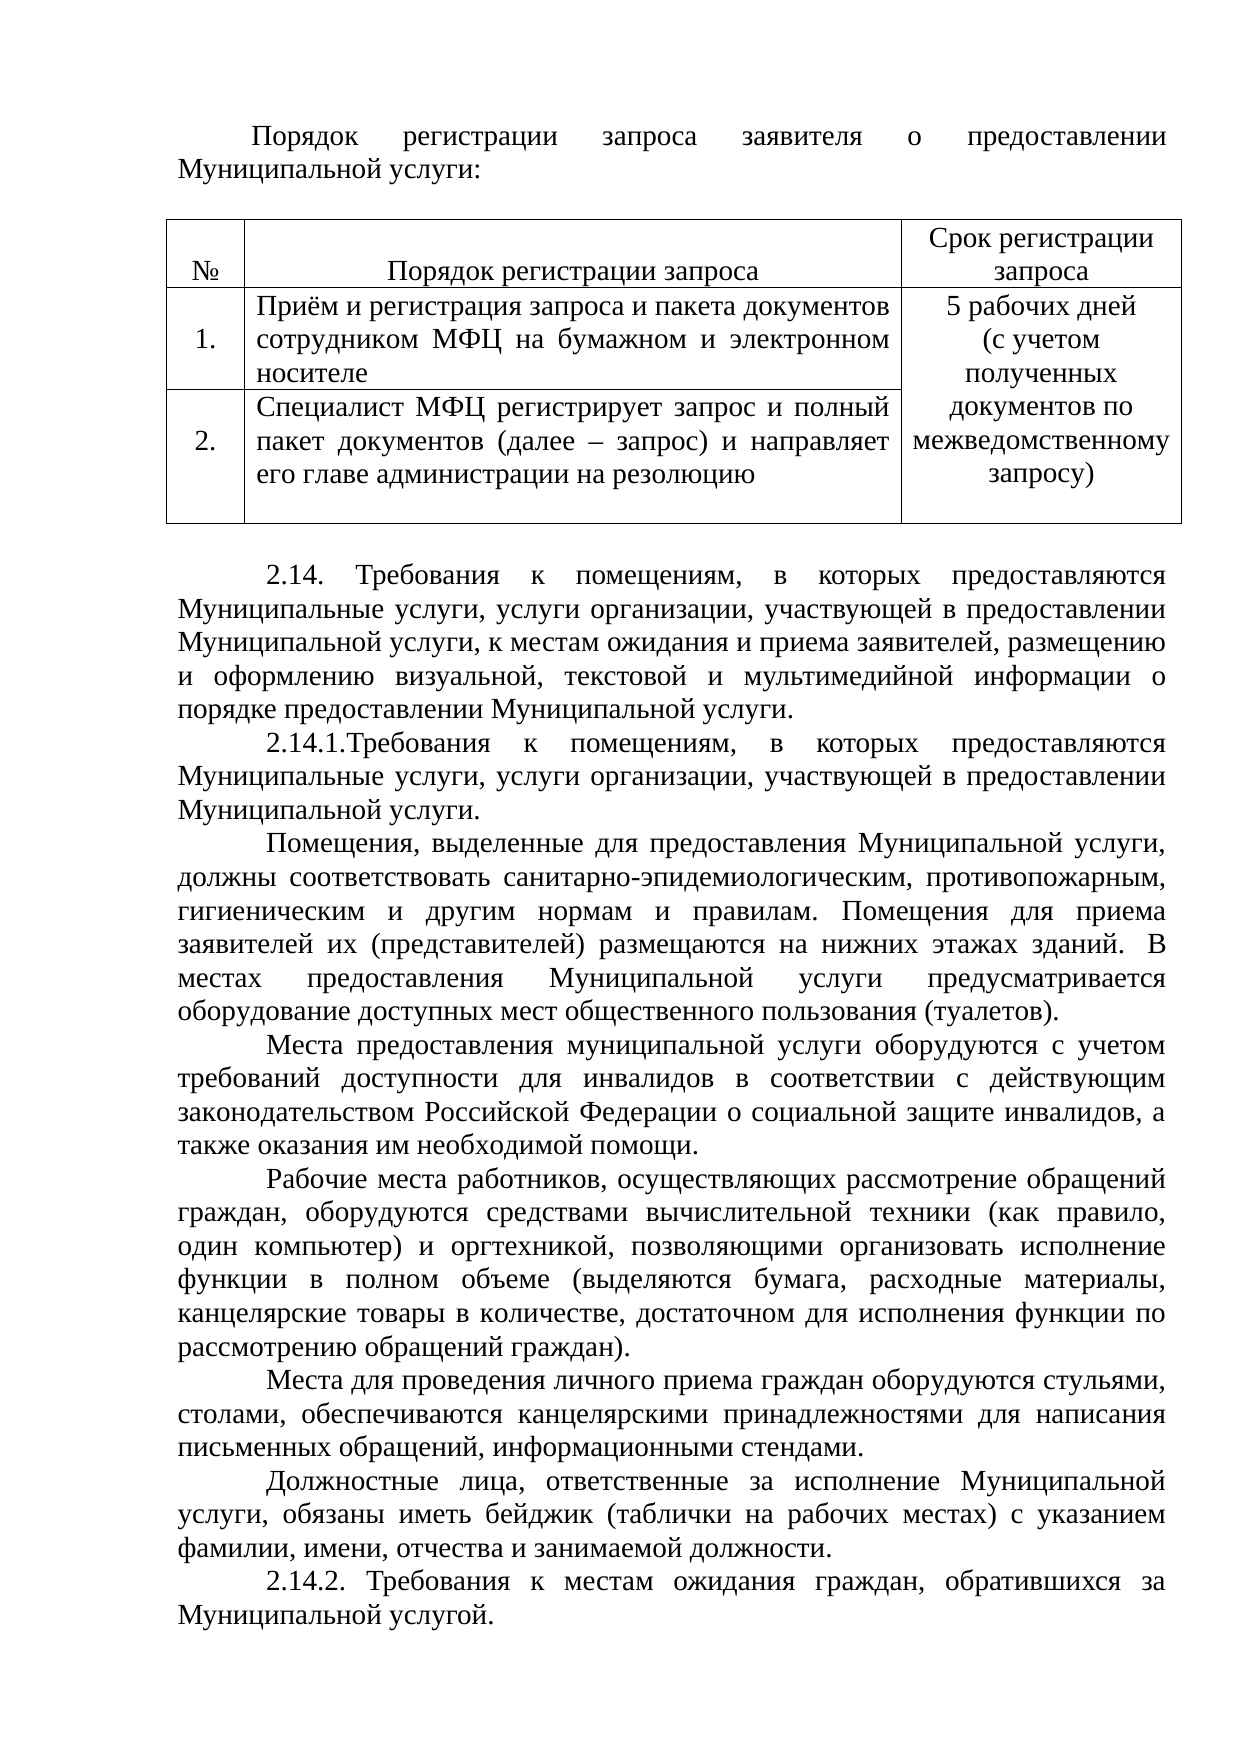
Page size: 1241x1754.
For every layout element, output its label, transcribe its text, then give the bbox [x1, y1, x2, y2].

text 2.14. Требования к помещениям, в которых предоставляются Муниципальные услуги, услуги организации, участвующей в предоставлении Муниципальной услуги, к местам ожидания и приема заявителей, размещению и оформлению визуальной, текстовой и мультимедийной информации о порядке предоставлении Муниципальной услуги. [177, 557, 1167, 725]
table_cell Приём и регистрация запроса и пакета документов сотрудником МФЦ на бумажном и электронном носителе [245, 288, 901, 388]
table_cell 5 рабочих дней (с учетом полученных документов по межведомственному запросу) [902, 288, 1181, 523]
text 2.14.1.Требования к помещениям, в которых предоставляются Муниципальные услуги, услуги организации, участвующей в предоставлении Муниципальной услуги. [177, 725, 1167, 826]
text Места для проведения личного приема граждан оборудуются стульями, столами, обеспечиваются канцелярскими принадлежностями для написания письменных обращений, информационными стендами. [177, 1362, 1167, 1463]
table_cell Специалист МФЦ регистрирует запрос и полный пакет документов (далее – запрос) и направляет его главе администрации на резолюцию [245, 390, 901, 523]
text 2.14.2. Требования к местам ожидания граждан, обратившихся за Муниципальной услугой. [177, 1563, 1167, 1631]
table_header Порядок регистрации запроса [245, 220, 901, 287]
text Помещения, выделенные для предоставления Муниципальной услуги, должны соответствовать санитарно-эпидемиологическим, противопожарным, гигиеническим и другим нормам и правилам. Помещения для приема заявителей их (представителей) размещаются на нижних этажах зданий. В местах предоставления Муниципальной услуги предусматривается оборудование доступных мест общественного пользования (туалетов). [177, 826, 1167, 1027]
text Должностные лица, ответственные за исполнение Муниципальной услуги, обязаны иметь бейджик (таблички на рабочих местах) с указанием фамилии, имени, отчества и занимаемой должности. [177, 1463, 1167, 1563]
table_header Срок регистрации запроса [902, 220, 1181, 287]
text Порядок регистрации запроса заявителя о предоставлении Муниципальной услуги: [177, 118, 1167, 185]
table_cell 2. [167, 390, 244, 523]
table_header № [167, 220, 244, 287]
table_cell 1. [167, 288, 244, 388]
text Рабочие места работников, осуществляющих рассмотрение обращений граждан, оборудуются средствами вычислительной техники (как правило, один компьютер) и оргтехникой, позволяющими организовать исполнение функции в полном объеме (выделяются бумага, расходные материалы, канцелярские товары в количестве, достаточном для исполнения функции по рассмотрению обращений граждан). [177, 1161, 1167, 1362]
text Места предоставления муниципальной услуги оборудуются с учетом требований доступности для инвалидов в соответствии с действующим законодательством Российской Федерации о социальной защите инвалидов, а также оказания им необходимой помощи. [177, 1027, 1167, 1161]
